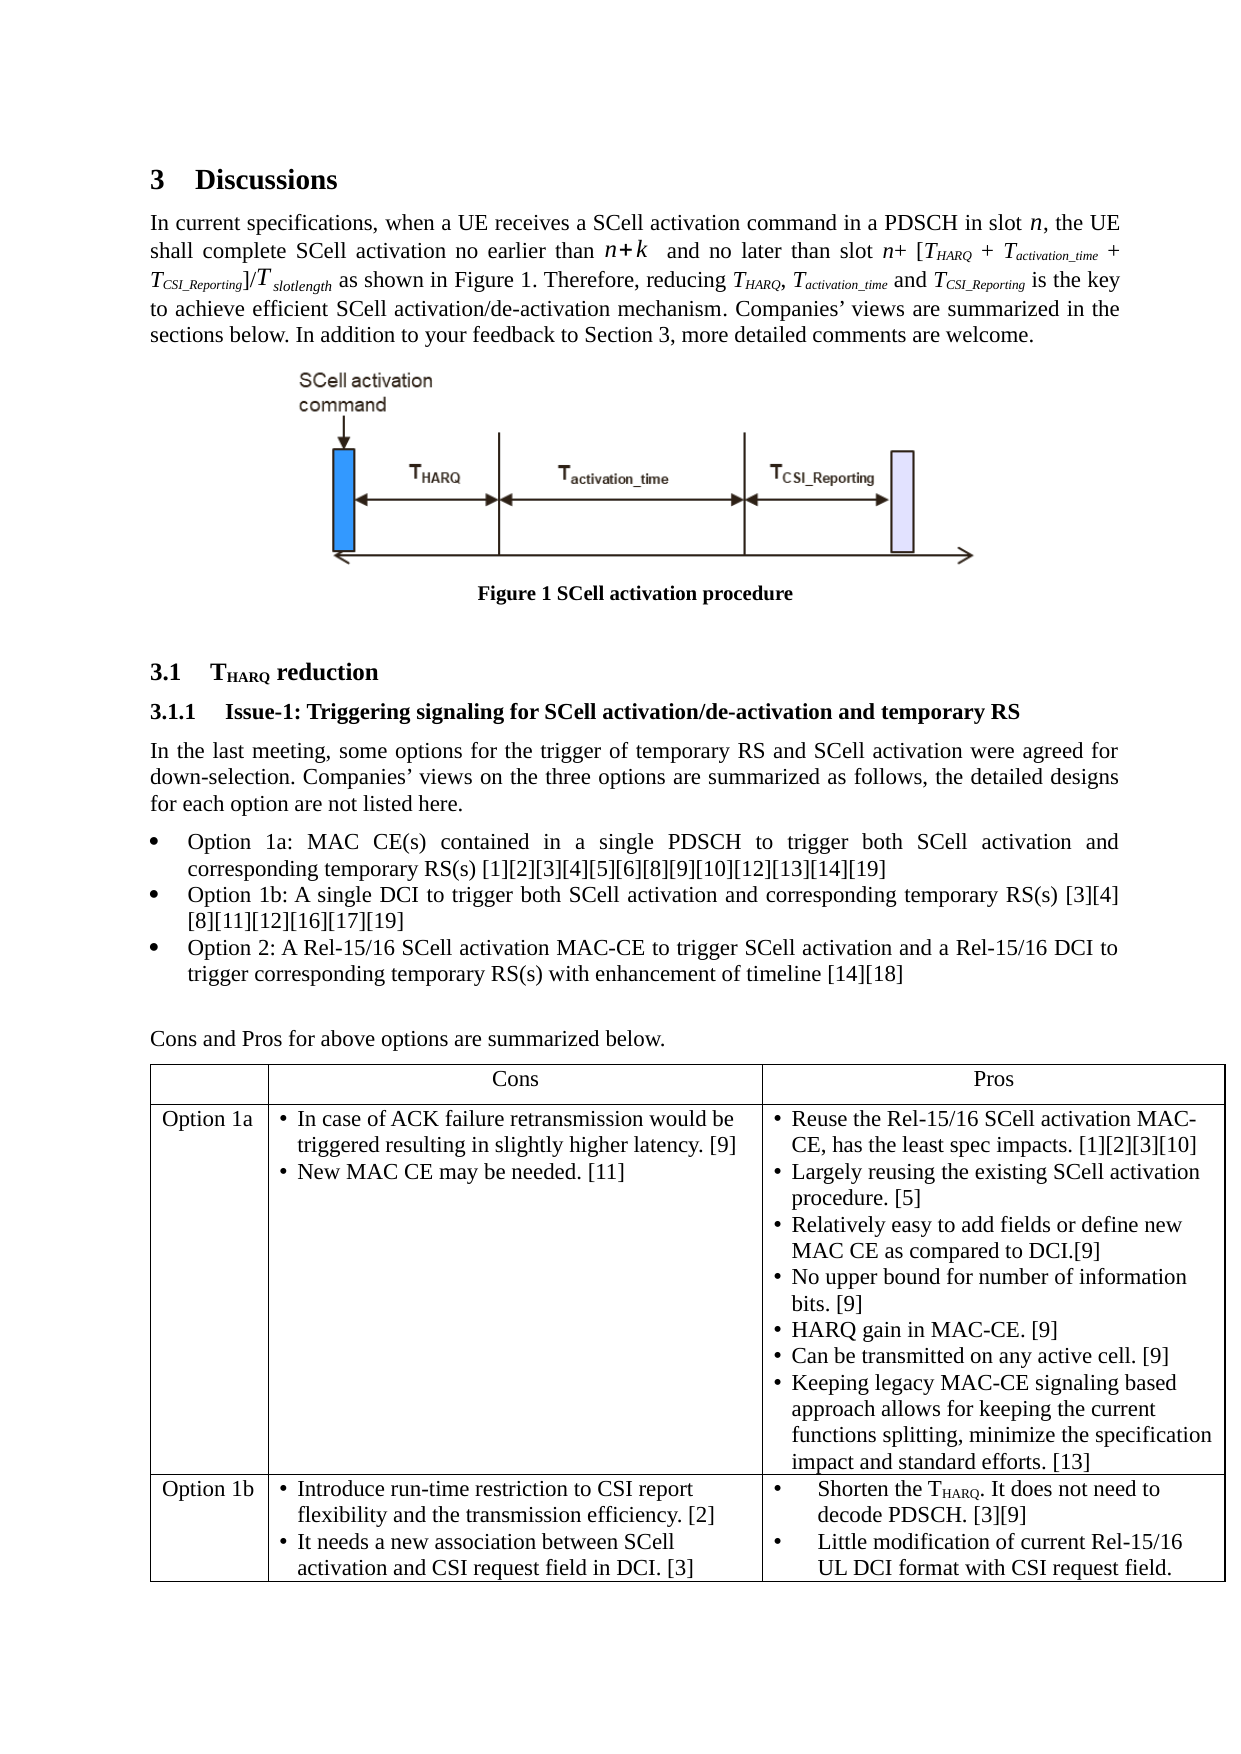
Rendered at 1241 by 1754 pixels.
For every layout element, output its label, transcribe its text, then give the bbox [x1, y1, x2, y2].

subtitle Discussions [150, 162, 1120, 196]
list Option 1a: MAC CE(s) contained in a single PDSCH to trigger both SCell activation and corresponding temporary RS(s) [1][2][3][4][5][6][8][9][10][12][13][14][19] [150, 828, 1120, 881]
text Figure 1 SCell activation procedure [150, 581, 1120, 605]
list Option 2: A Rel-15/16 SCell activation MAC-CE to trigger SCell activation and a Rel-15/16 DCI to trigger corresponding temporary RS(s) with enhancement of timeline [14][18] [150, 934, 1120, 987]
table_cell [269, 1475, 762, 1581]
picture [283, 360, 988, 569]
table_cell Reuse the Rel-15/16 SCell activation MAC-CE, has the least spec impacts. [1][2][3][10] Largely reusing the existing SCell activation procedure. [5] Relatively easy to add fields or define new MAC CE as compared to DCI.[9] No upper bound for number of information bits. [9] HARQ gain in MAC-CE. [9] Can be transmitted on any active cell. [9] Keeping legacy MAC-CE signaling based approach allows for keeping the current functions splitting, minimize the specification impact and standard efforts. [13] [763, 1105, 1224, 1474]
table_header Cons [269, 1065, 762, 1104]
text In the last meeting, some options for the trigger of temporary RS and SCell activation were agreed for down-selection. Companies’ views on the three options are summarized as follows, the detailed designs for each option are not listed here. [150, 737, 1120, 816]
list Option 1b: A single DCI to trigger both SCell activation and corresponding temporary RS(s) [3][4][8][11][12][16][17][19] [150, 881, 1120, 934]
table_header [151, 1065, 268, 1104]
subtitle Issue-1: Triggering signaling for SCell activation/de-activation and temporary RS [150, 698, 1120, 724]
text Cons and Pros for above options are summarized below. [150, 1025, 1120, 1052]
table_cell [763, 1475, 1224, 1581]
table_cell Option 1a [151, 1105, 268, 1474]
table_cell In case of ACK failure retransmission would be triggered resulting in slightly higher latency. [9] New MAC CE may be needed. [11] [269, 1105, 762, 1474]
table_header Pros [763, 1065, 1224, 1104]
text In current specifications, when a UE receives a SCell activation command in a PDSCH in slot , the UE shall complete SCell activation no earlier than and no later than slot n+ [THARQ + Tactivation_time + TCSI_Reporting]/ as shown in Figure 1. Therefore, reducing THARQ, Tactivation_time and TCSI_Reporting is the key to achieve efficient SCell activation/de-activation mechanism. Companies’ views are summarized in the sections below. In addition to your feedback to Section 3, more detailed comments are welcome. [150, 208, 1120, 348]
subtitle THARQ reduction [150, 657, 1120, 686]
table_cell Option 1b [151, 1475, 268, 1581]
